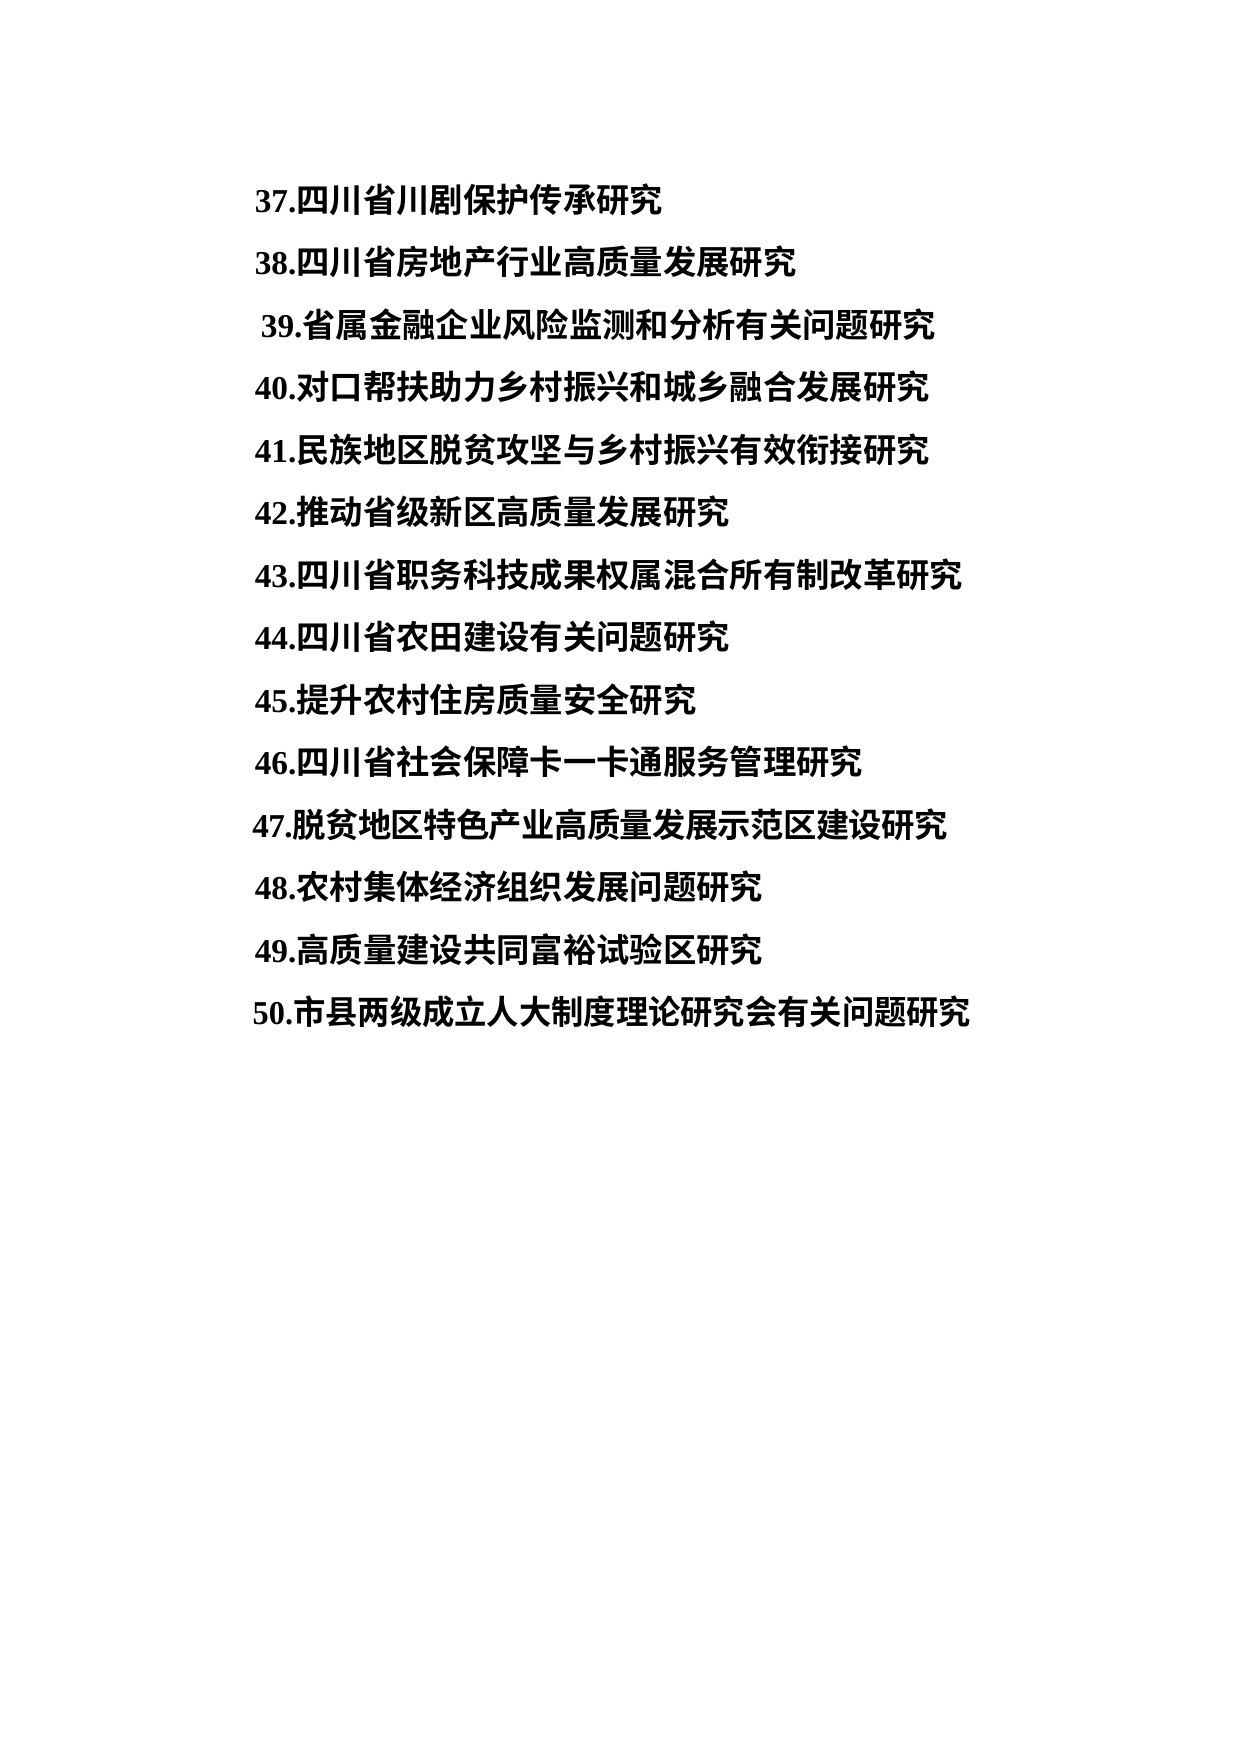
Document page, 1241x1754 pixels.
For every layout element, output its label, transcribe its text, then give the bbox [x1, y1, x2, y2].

text 37.四川省川剧保护传承研究 [187, 162, 1053, 224]
text 44.四川省农田建设有关问题研究 [187, 599, 1053, 662]
text 40.对口帮扶助力乡村振兴和城乡融合发展研究 [187, 349, 1053, 412]
text 48.农村集体经济组织发展问题研究 [187, 849, 1053, 912]
text 43.四川省职务科技成果权属混合所有制改革研究 [187, 537, 1053, 599]
text 49.高质量建设共同富裕试验区研究 [187, 912, 1053, 974]
text 39.省属金融企业风险监测和分析有关问题研究 [187, 287, 1053, 349]
text 42.推动省级新区高质量发展研究 [187, 474, 1053, 537]
text 50.市县两级成立人大制度理论研究会有关问题研究 [187, 974, 1053, 1037]
text 46.四川省社会保障卡一卡通服务管理研究 [187, 724, 1053, 787]
text 41.民族地区脱贫攻坚与乡村振兴有效衔接研究 [187, 412, 1053, 474]
text 45.提升农村住房质量安全研究 [187, 662, 1053, 724]
text 38.四川省房地产行业高质量发展研究 [187, 224, 1053, 287]
text 47.脱贫地区特色产业高质量发展示范区建设研究 [187, 787, 1053, 849]
